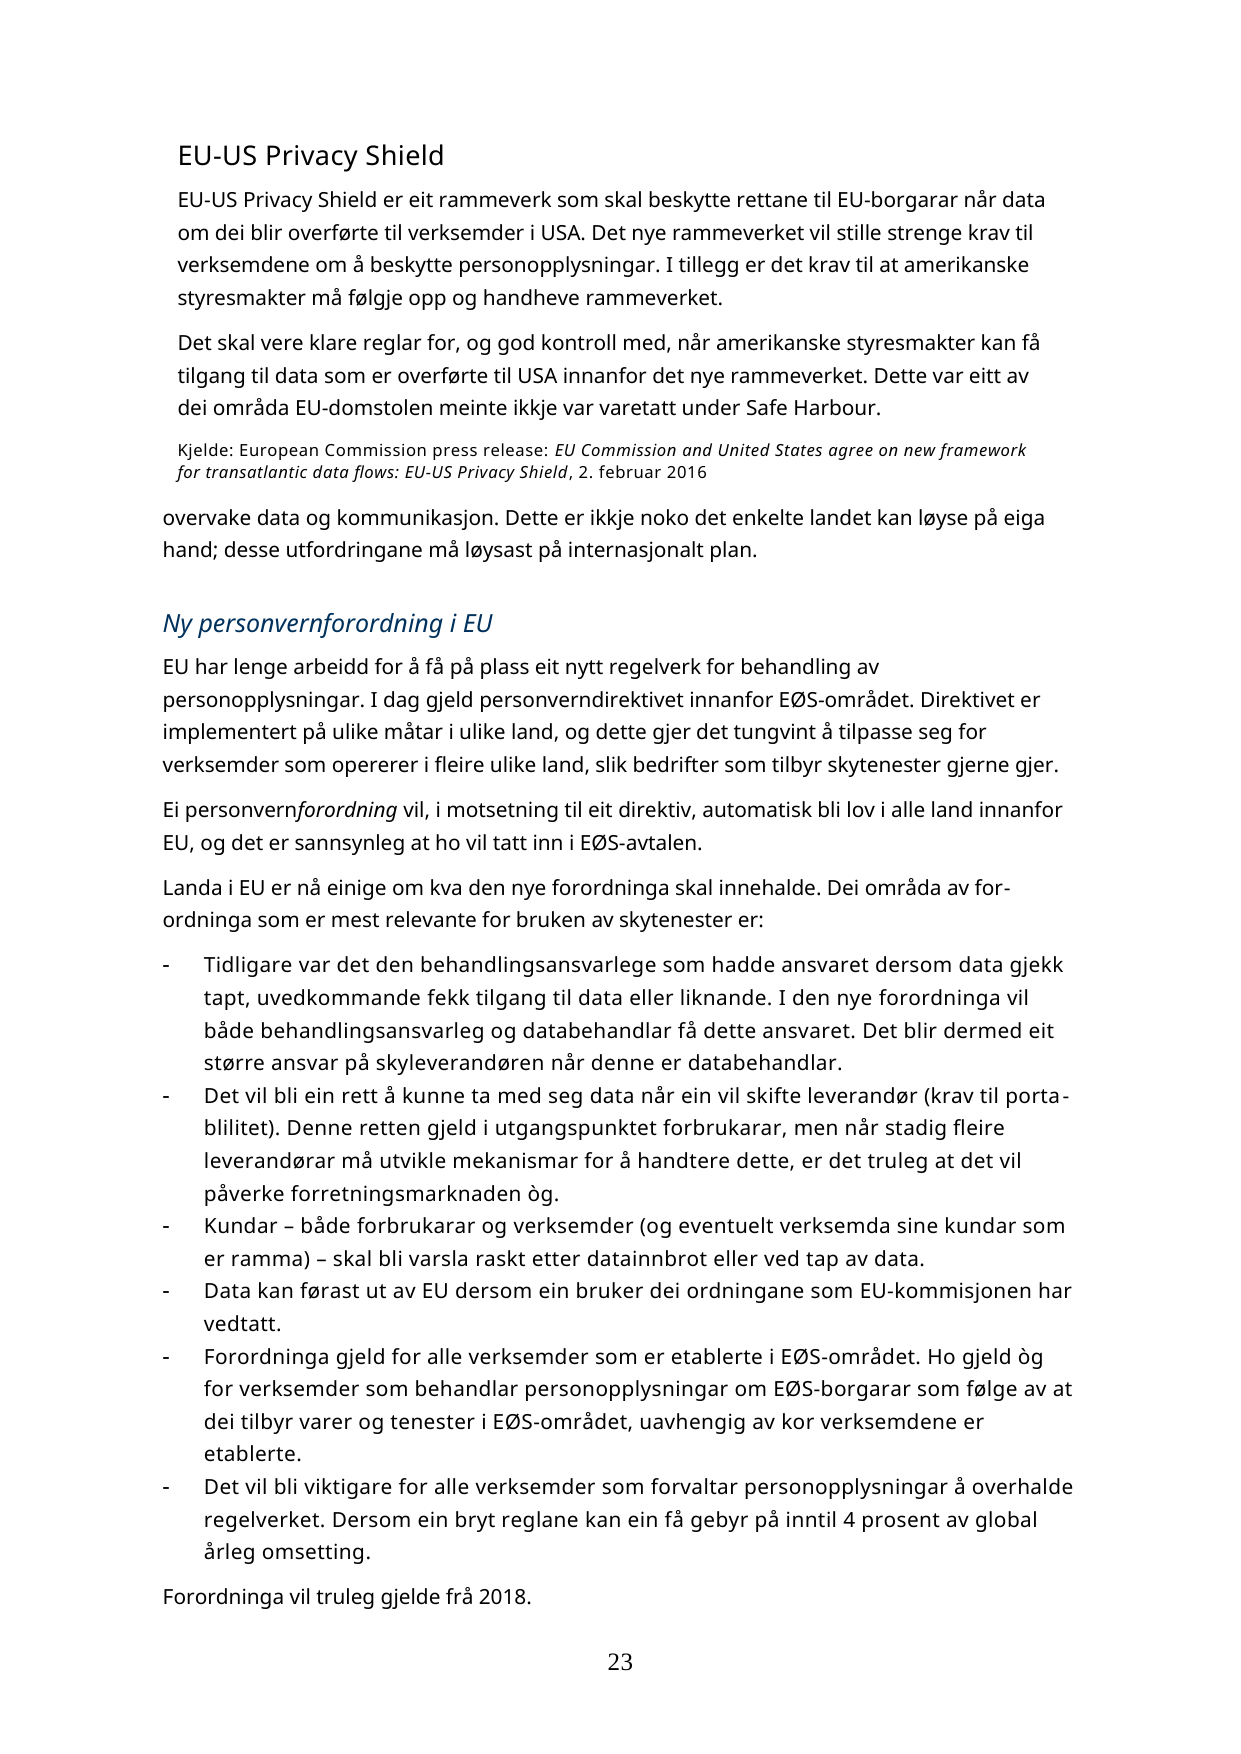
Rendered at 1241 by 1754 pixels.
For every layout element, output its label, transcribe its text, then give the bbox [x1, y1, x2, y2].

text Landa i EU er nå einige om kva den nye forordninga skal innehalde. Dei områda av forordninga som er mest relevante for bruken av skytenester er: [162, 873, 1078, 934]
list Tidligare var det den behandlingsansvarlege som hadde ansvaret dersom data gjekk tapt, uvedkommande fekk tilgang til data eller liknande. I den nye forordninga vil både behandlingsansvarleg og databehandlar få dette ansvaret. Det blir dermed eit større ansvar på skyleverandøren når denne er databehandlar. [162, 951, 1078, 1077]
text Ny personvernforordning i EU [162, 606, 1078, 640]
text Forordninga vil truleg gjelde frå 2018. [162, 1582, 1078, 1611]
list Det vil bli ein rett å kunne ta med seg data når ein vil skifte leverandør (krav til portablilitet). Denne retten gjeld i utgangspunktet forbrukarar, men når stadig fleire leverandørar må utvikle mekanismar for å handtere dette, er det truleg at det vil påverke forretningsmarknaden òg. [162, 1081, 1078, 1207]
list Det vil bli viktigare for alle verksemder som forvaltar personopplysningar å overhalde regelverket. Dersom ein bryt reglane kan ein få gebyr på inntil 4 prosent av global årleg omsetting. [162, 1472, 1078, 1566]
list Forordninga gjeld for alle verksemder som er etablerte i EØS-området. Ho gjeld òg for verksemder som behandlar personopplysningar om EØS-borgarar som følge av at dei tilbyr varer og tenester i EØS-området, uavhengig av kor verksemdene er etablerte. [162, 1342, 1078, 1468]
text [162, 117, 1078, 564]
text Ei personvernforordning vil, i motsetning til eit direktiv, automatisk bli lov i alle land innanfor EU, og det er sannsynleg at ho vil tatt inn i EØS-avtalen. [162, 795, 1078, 856]
list Data kan førast ut av EU dersom ein bruker dei ordningane som EU-kommisjonen har vedtatt. [162, 1277, 1078, 1338]
text EU har lenge arbeidd for å få på plass eit nytt regelverk for behandling av personopplysningar. I dag gjeld personverndirektivet innanfor EØS-området. Direktivet er implementert på ulike måtar i ulike land, og dette gjer det tungvint å tilpasse seg for verksemder som opererer i fleire ulike land, slik bedrifter som tilbyr skytenester gjerne gjer. [162, 652, 1078, 778]
list Kundar – både forbrukarar og verksemder (og eventuelt verksemda sine kundar som er ramma) – skal bli varsla raskt etter datainnbrot eller ved tap av data. [162, 1211, 1078, 1272]
